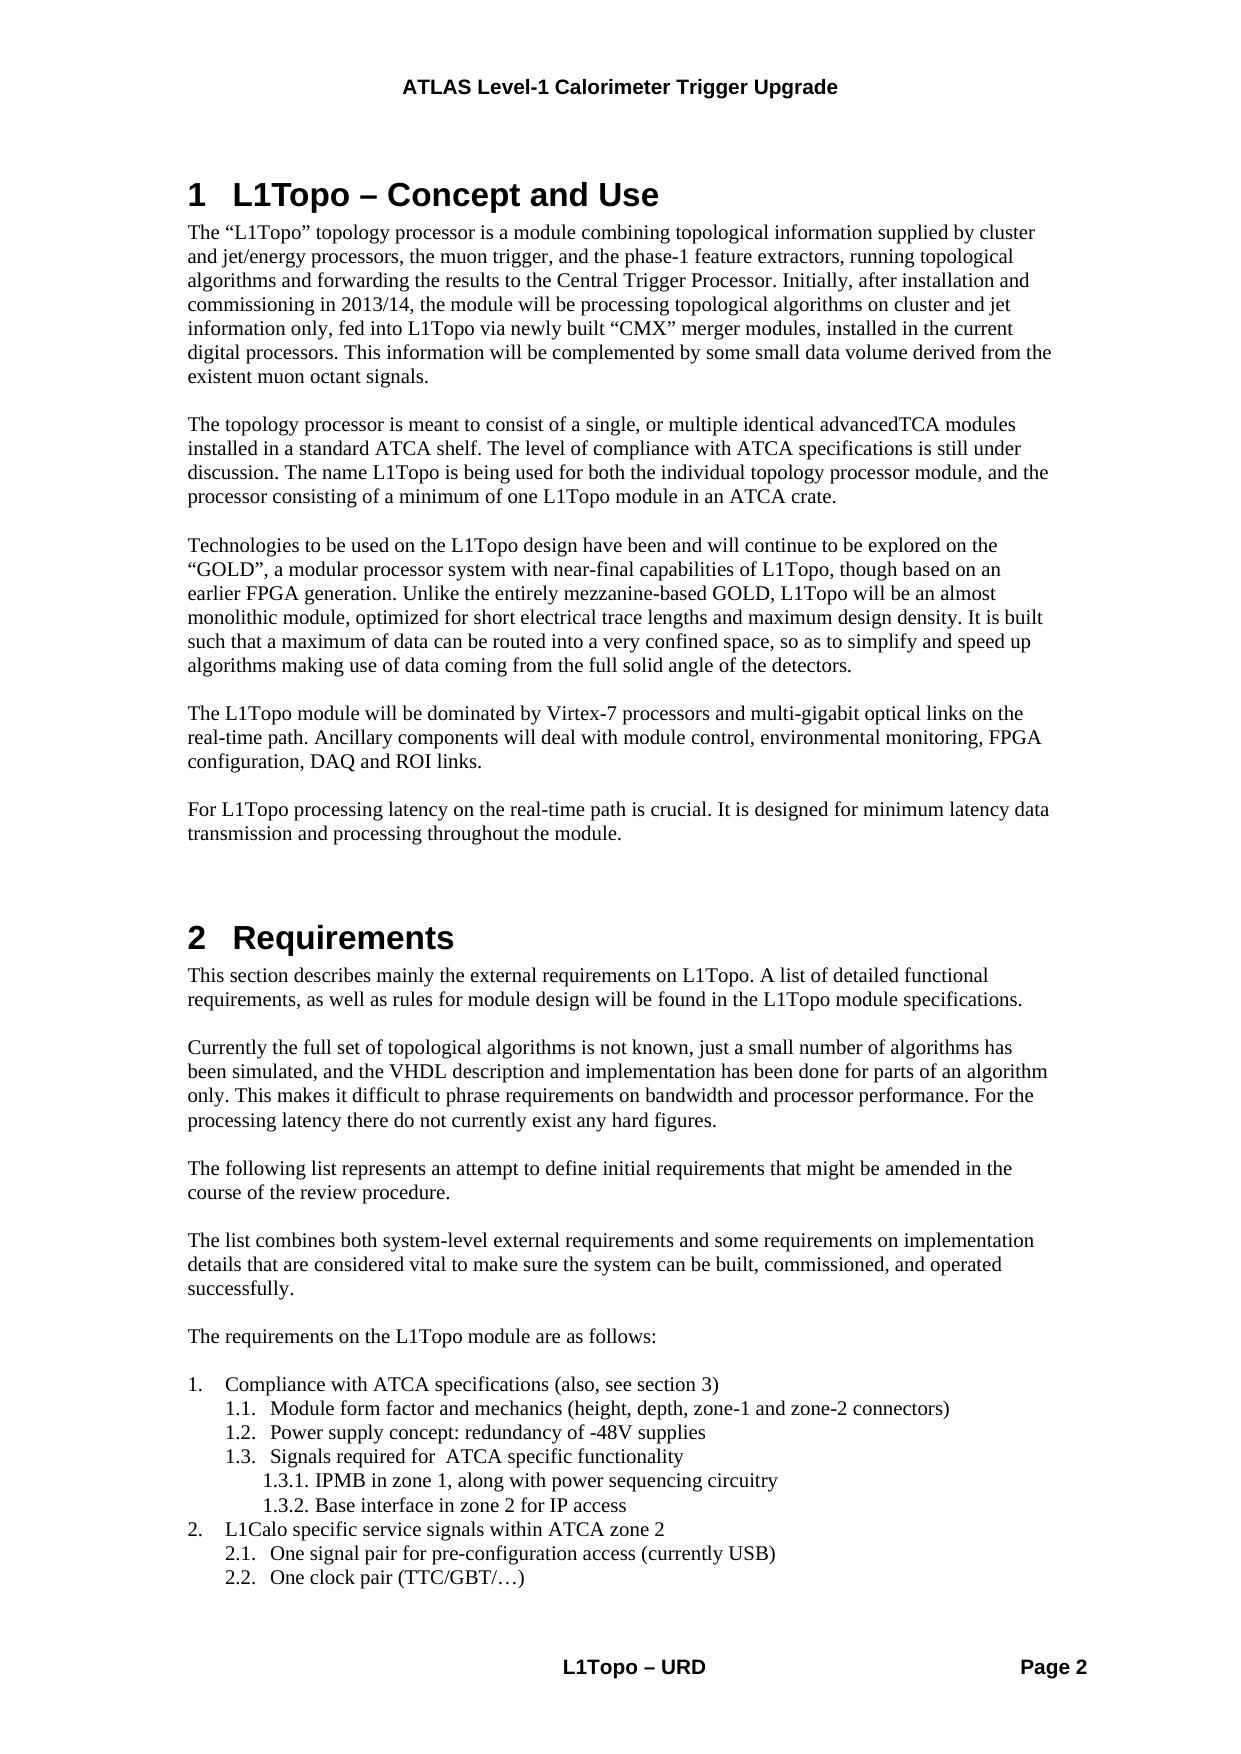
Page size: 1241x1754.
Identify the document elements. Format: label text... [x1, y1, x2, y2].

text For L1Topo processing latency on the real-time path is crucial. It is designed for minimum latency data transmission and processing throughout the module. [187, 797, 1053, 845]
list Compliance with ATCA specifications (also, see section 3) [187, 1372, 1053, 1396]
list One signal pair for pre-configuration access (currently USB) [225, 1541, 1053, 1565]
text This section describes mainly the external requirements on L1Topo. A list of detailed functional requirements, as well as rules for module design will be found in the L1Topo module specifications. [187, 963, 1053, 1011]
list One clock pair (TTC/GBT/…) [225, 1565, 1053, 1589]
text The “L1Topo” topology processor is a module combining topological information supplied by cluster and jet/energy processors, the muon trigger, and the phase-1 feature extractors, running topological algorithms and forwarding the results to the Central Trigger Processor. Initially, after installation and commissioning in 2013/14, the module will be processing topological algorithms on cluster and jet information only, fed into L1Topo via newly built “CMX” merger modules, installed in the current digital processors. This information will be complemented by some small data volume derived from the existent muon octant signals. [187, 220, 1053, 388]
subtitle L1Topo – Concept and Use [187, 175, 1053, 213]
text The following list represents an attempt to define initial requirements that might be amended in the course of the review procedure. [187, 1156, 1053, 1204]
list Base interface in zone 2 for IP access [262, 1492, 1053, 1517]
list IPMB in zone 1, along with power sequencing circuitry [262, 1468, 1053, 1492]
list Module form factor and mechanics (height, depth, zone-1 and zone-2 connectors) [225, 1396, 1053, 1420]
text Technologies to be used on the L1Topo design have been and will continue to be explored on the “GOLD”, a modular processor system with near-final capabilities of L1Topo, though based on an earlier FPGA generation. Unlike the entirely mezzanine-based GOLD, L1Topo will be an almost monolithic module, optimized for short electrical trace lengths and maximum design density. It is built such that a maximum of data can be routed into a very confined space, so as to simplify and speed up algorithms making use of data coming from the full solid angle of the detectors. [187, 532, 1053, 677]
subtitle Requirements [187, 918, 1053, 957]
text The L1Topo module will be dominated by Virtex-7 processors and multi-gigabit optical links on the real-time path. Ancillary components will deal with module control, environmental monitoring, FPGA configuration, DAQ and ROI links. [187, 701, 1053, 773]
list Signals required for ATCA specific functionality [225, 1444, 1053, 1468]
text Currently the full set of topological algorithms is not known, just a small number of algorithms has been simulated, and the VHDL description and implementation has been done for parts of an algorithm only. This makes it difficult to phrase requirements on bandwidth and processor performance. For the processing latency there do not currently exist any hard figures. [187, 1035, 1053, 1132]
list Power supply concept: redundancy of -48V supplies [225, 1420, 1053, 1444]
text The requirements on the L1Topo module are as follows: [187, 1324, 1053, 1348]
text The list combines both system-level external requirements and some requirements on implementation details that are considered vital to make sure the system can be built, commissioned, and operated successfully. [187, 1228, 1053, 1300]
text The topology processor is meant to consist of a single, or multiple identical advancedTCA modules installed in a standard ATCA shelf. The level of compliance with ATCA specifications is still under discussion. The name L1Topo is being used for both the individual topology processor module, and the processor consisting of a minimum of one L1Topo module in an ATCA crate. [187, 412, 1053, 508]
list L1Calo specific service signals within ATCA zone 2 [187, 1517, 1053, 1541]
